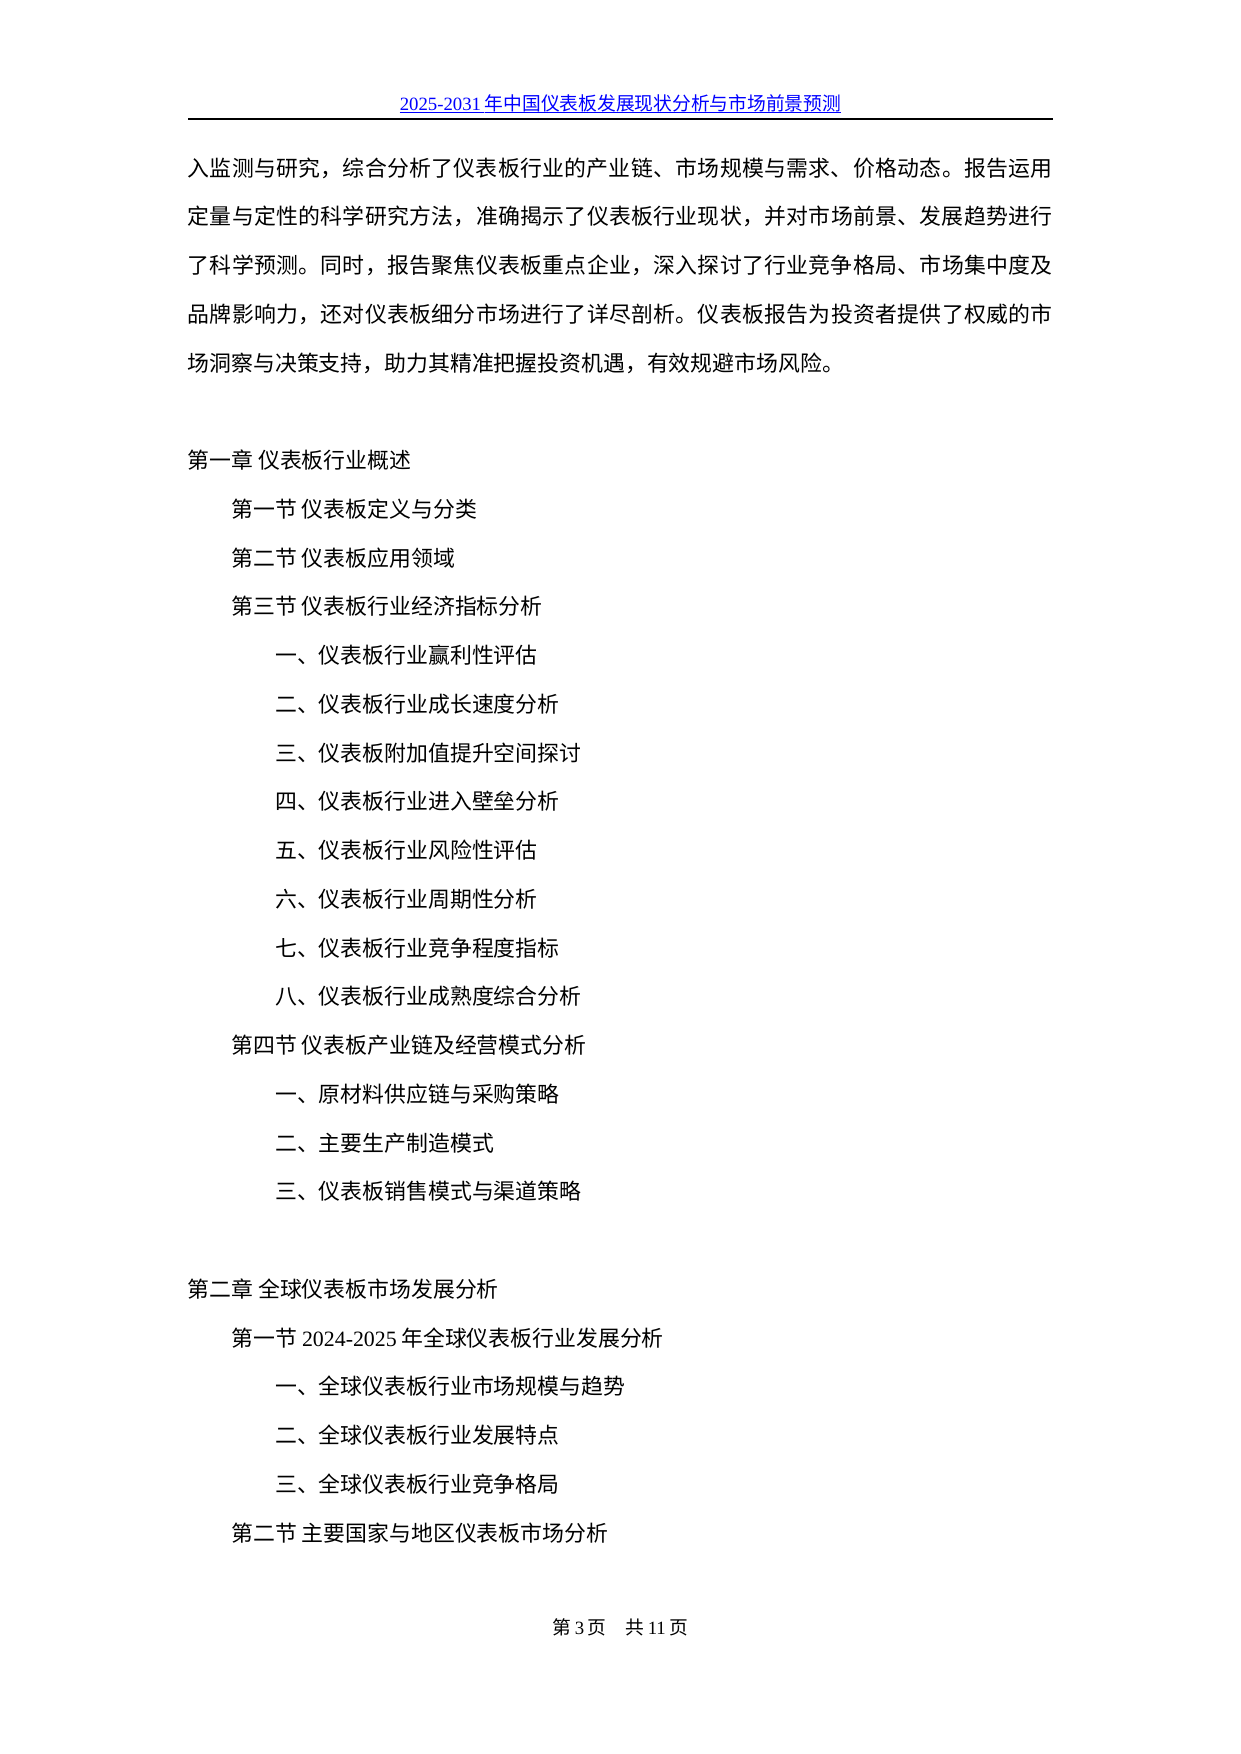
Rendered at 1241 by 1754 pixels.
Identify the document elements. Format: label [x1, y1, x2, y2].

text [187, 150, 1053, 1548]
